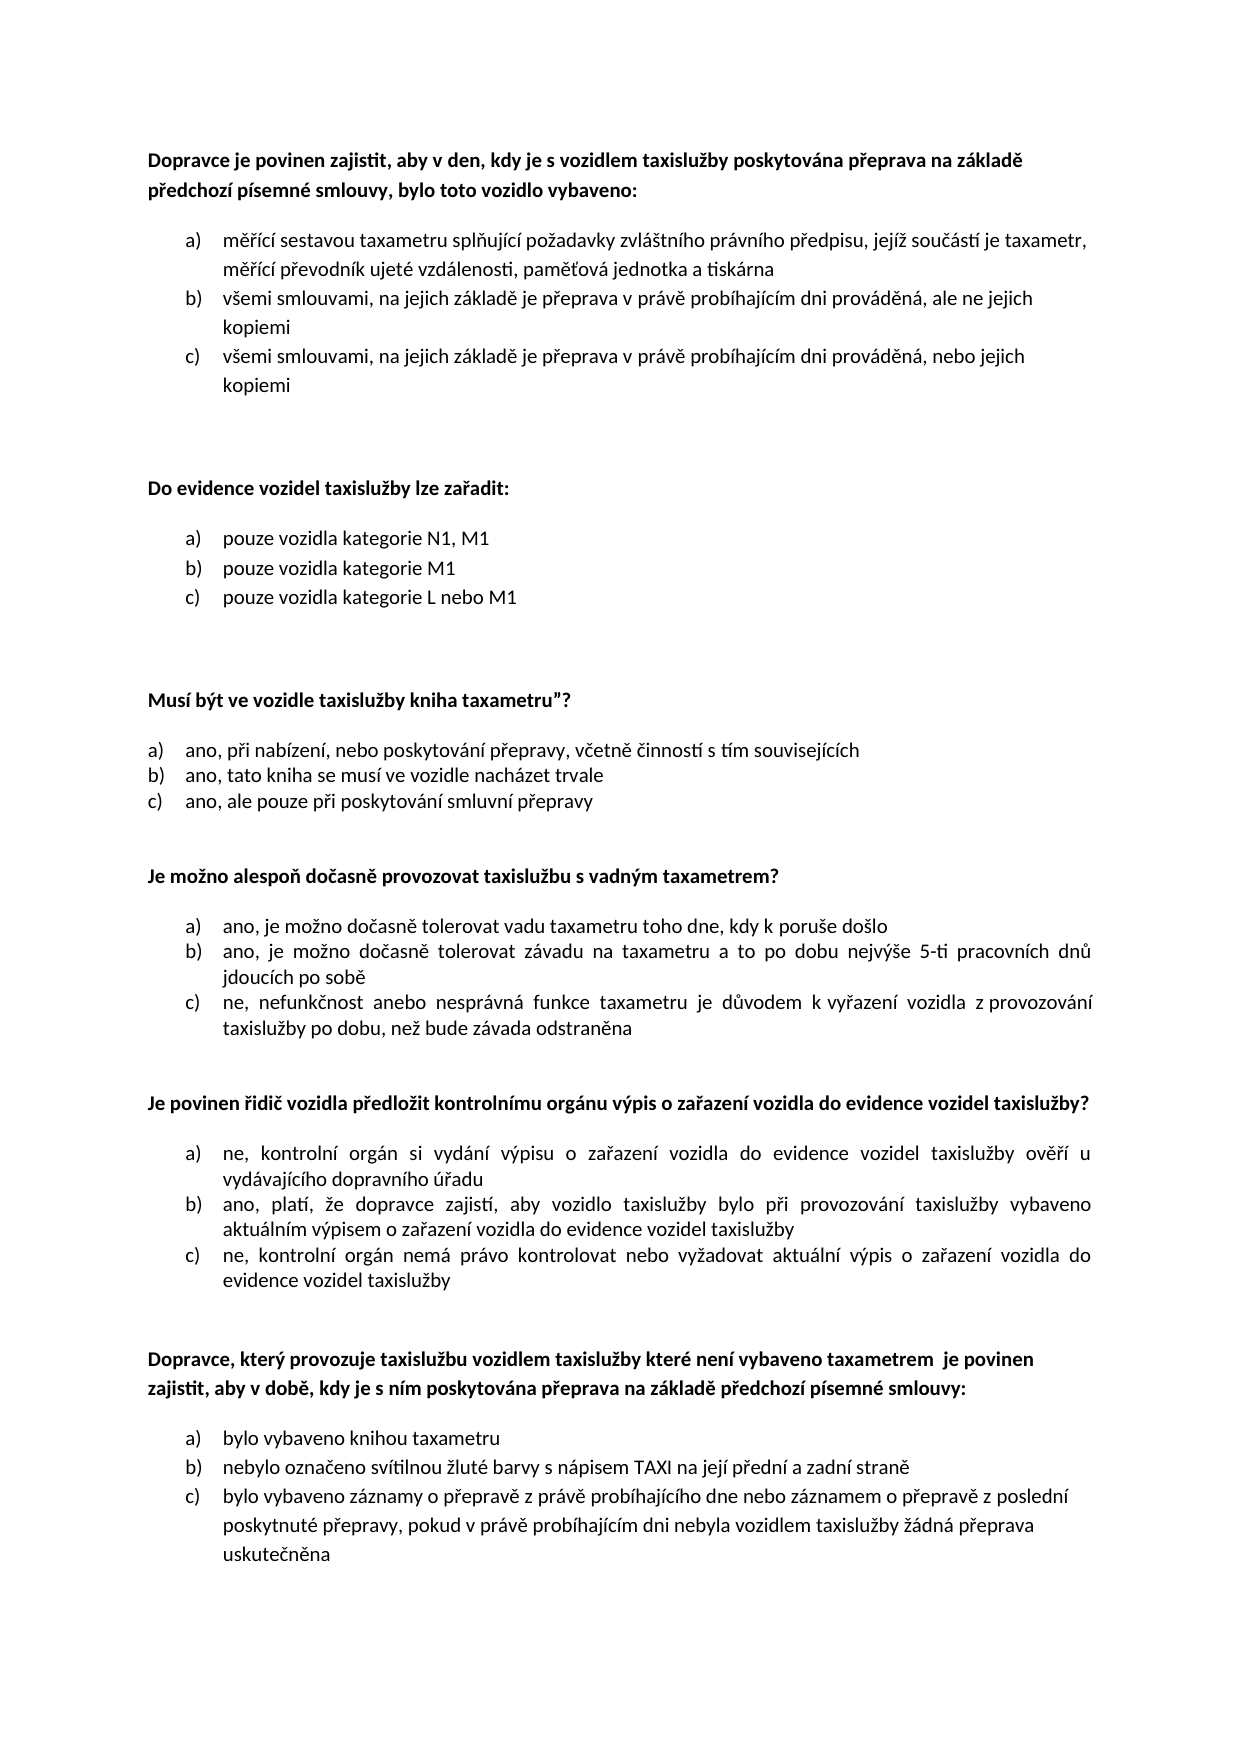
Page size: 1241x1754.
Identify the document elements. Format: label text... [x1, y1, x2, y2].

list všemi smlouvami, na jejich základě je přeprava v právě probíhajícím dni prováděná, nebo jejich kopiemi [185, 343, 1093, 398]
list všemi smlouvami, na jejich základě je přeprava v právě probíhajícím dni prováděná, ale ne jejich kopiemi [185, 285, 1093, 340]
text Je možno alespoň dočasně provozovat taxislužbu s vadným taxametrem? [148, 863, 1093, 889]
list měřící sestavou taxametru splňující požadavky zvláštního právního předpisu, jejíž součástí je taxametr, měřící převodník ujeté vzdálenosti, paměťová jednotka a tiskárna [185, 227, 1093, 281]
text Je povinen řidič vozidla předložit kontrolnímu orgánu výpis o zařazení vozidla do evidence vozidel taxislužby? [148, 1090, 1093, 1116]
text Musí být ve vozidle taxislužby kniha taxametru”? [148, 687, 1093, 712]
list pouze vozidla kategorie N1, M1 [185, 526, 1093, 551]
list ne, kontrolní orgán nemá právo kontrolovat nebo vyžadovat aktuální výpis o zařazení vozidla do evidence vozidel taxislužby [185, 1242, 1093, 1293]
list ano, při nabízení, nebo poskytování přepravy, včetně činností s tím souvisejících [148, 737, 1093, 762]
list ne, kontrolní orgán si vydání výpisu o zařazení vozidla do evidence vozidel taxislužby ověří u vydávajícího dopravního úřadu [185, 1140, 1093, 1191]
list bylo vybaveno knihou taxametru [185, 1425, 1093, 1450]
text Dopravce, který provozuje taxislužbu vozidlem taxislužby které není vybaveno taxametrem je povinen zajistit, aby v době, kdy je s ním poskytována přeprava na základě předchozí písemné smlouvy: [148, 1346, 1093, 1400]
list ano, je možno dočasně tolerovat závadu na taxametru a to po dobu nejvýše 5-ti pracovních dnů jdoucích po sobě [185, 939, 1093, 989]
list ano, platí, že dopravce zajistí, aby vozidlo taxislužby bylo při provozování taxislužby vybaveno aktuálním výpisem o zařazení vozidla do evidence vozidel taxislužby [185, 1191, 1093, 1242]
list nebylo označeno svítilnou žluté barvy s nápisem TAXI na její přední a zadní straně [185, 1454, 1093, 1479]
text Do evidence vozidel taxislužby lze zařadit: [148, 476, 1093, 501]
list ne, nefunkčnost anebo nesprávná funkce taxametru je důvodem k vyřazení vozidla z provozování taxislužby po dobu, než bude závada odstraněna [185, 989, 1093, 1040]
list ano, je možno dočasně tolerovat vadu taxametru toho dne, kdy k poruše došlo [185, 913, 1093, 939]
list pouze vozidla kategorie L nebo M1 [185, 584, 1093, 609]
list ano, ale pouze při poskytování smluvní přepravy [148, 788, 1093, 813]
text Dopravce je povinen zajistit, aby v den, kdy je s vozidlem taxislužby poskytována přeprava na základě předchozí písemné smlouvy, bylo toto vozidlo vybaveno: [148, 148, 1093, 202]
list pouze vozidla kategorie M1 [185, 555, 1093, 580]
list bylo vybaveno záznamy o přepravě z právě probíhajícího dne nebo záznamem o přepravě z poslední poskytnuté přepravy, pokud v právě probíhajícím dni nebyla vozidlem taxislužby žádná přeprava uskutečněna [185, 1483, 1093, 1567]
list ano, tato kniha se musí ve vozidle nacházet trvale [148, 762, 1093, 788]
